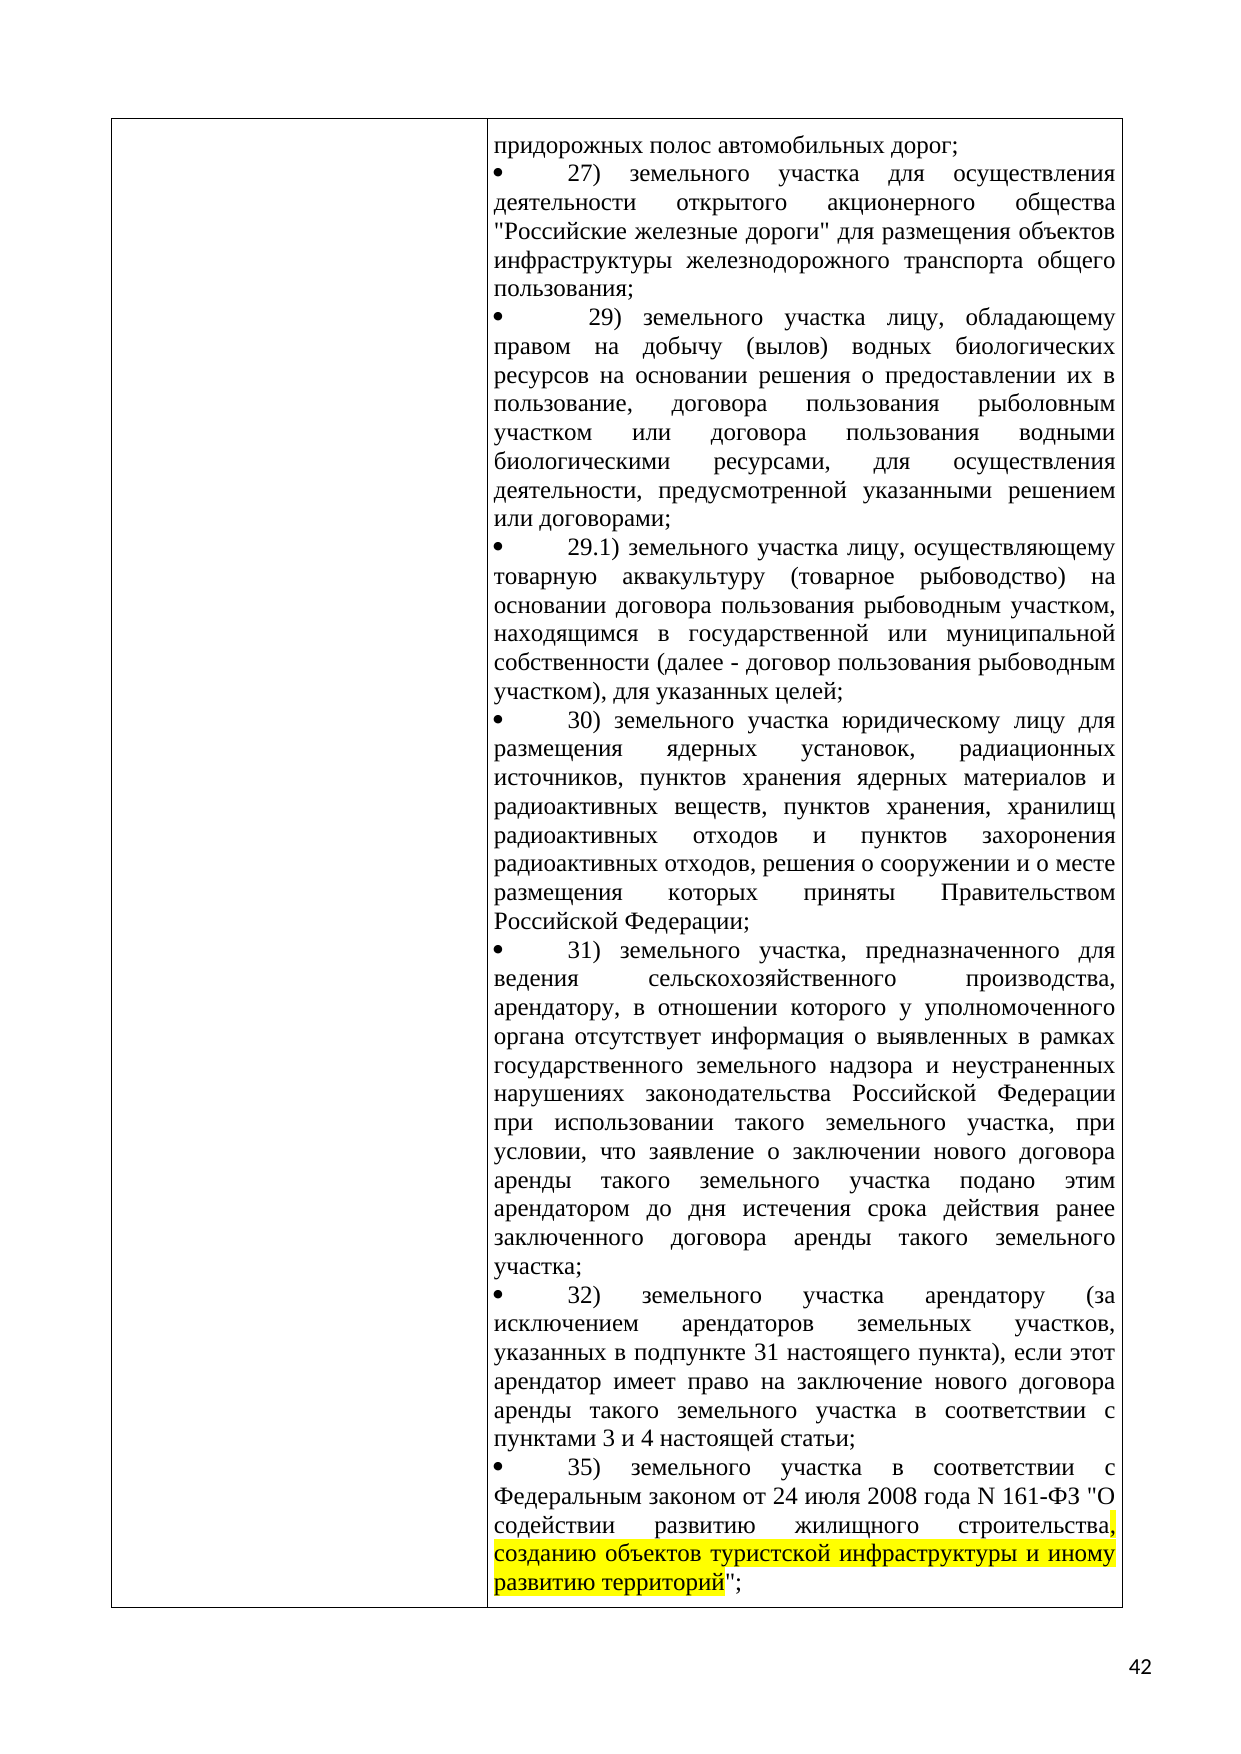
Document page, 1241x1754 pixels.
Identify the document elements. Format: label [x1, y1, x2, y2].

table_cell [112, 119, 487, 1607]
table_cell [488, 119, 1122, 1607]
